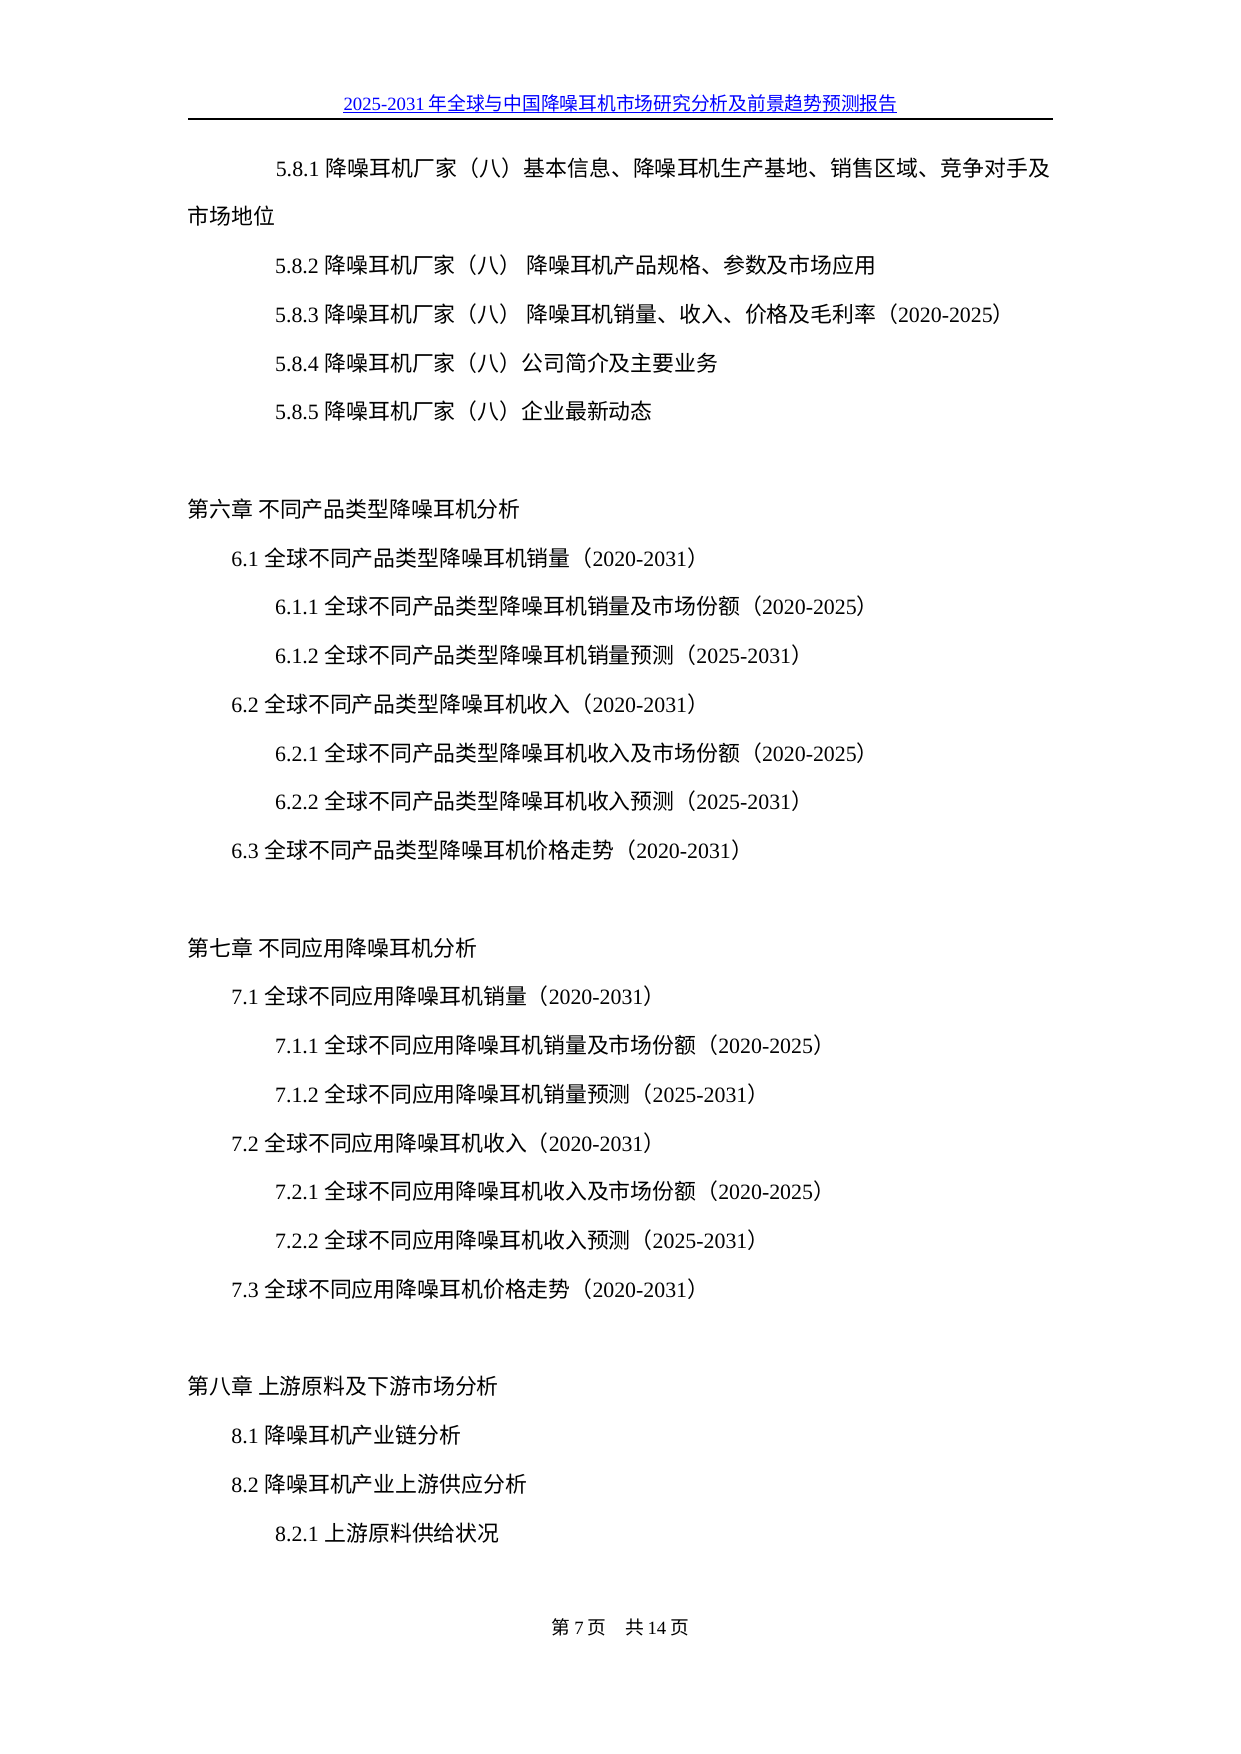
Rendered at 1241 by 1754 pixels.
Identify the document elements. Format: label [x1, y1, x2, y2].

text [187, 150, 1053, 1548]
